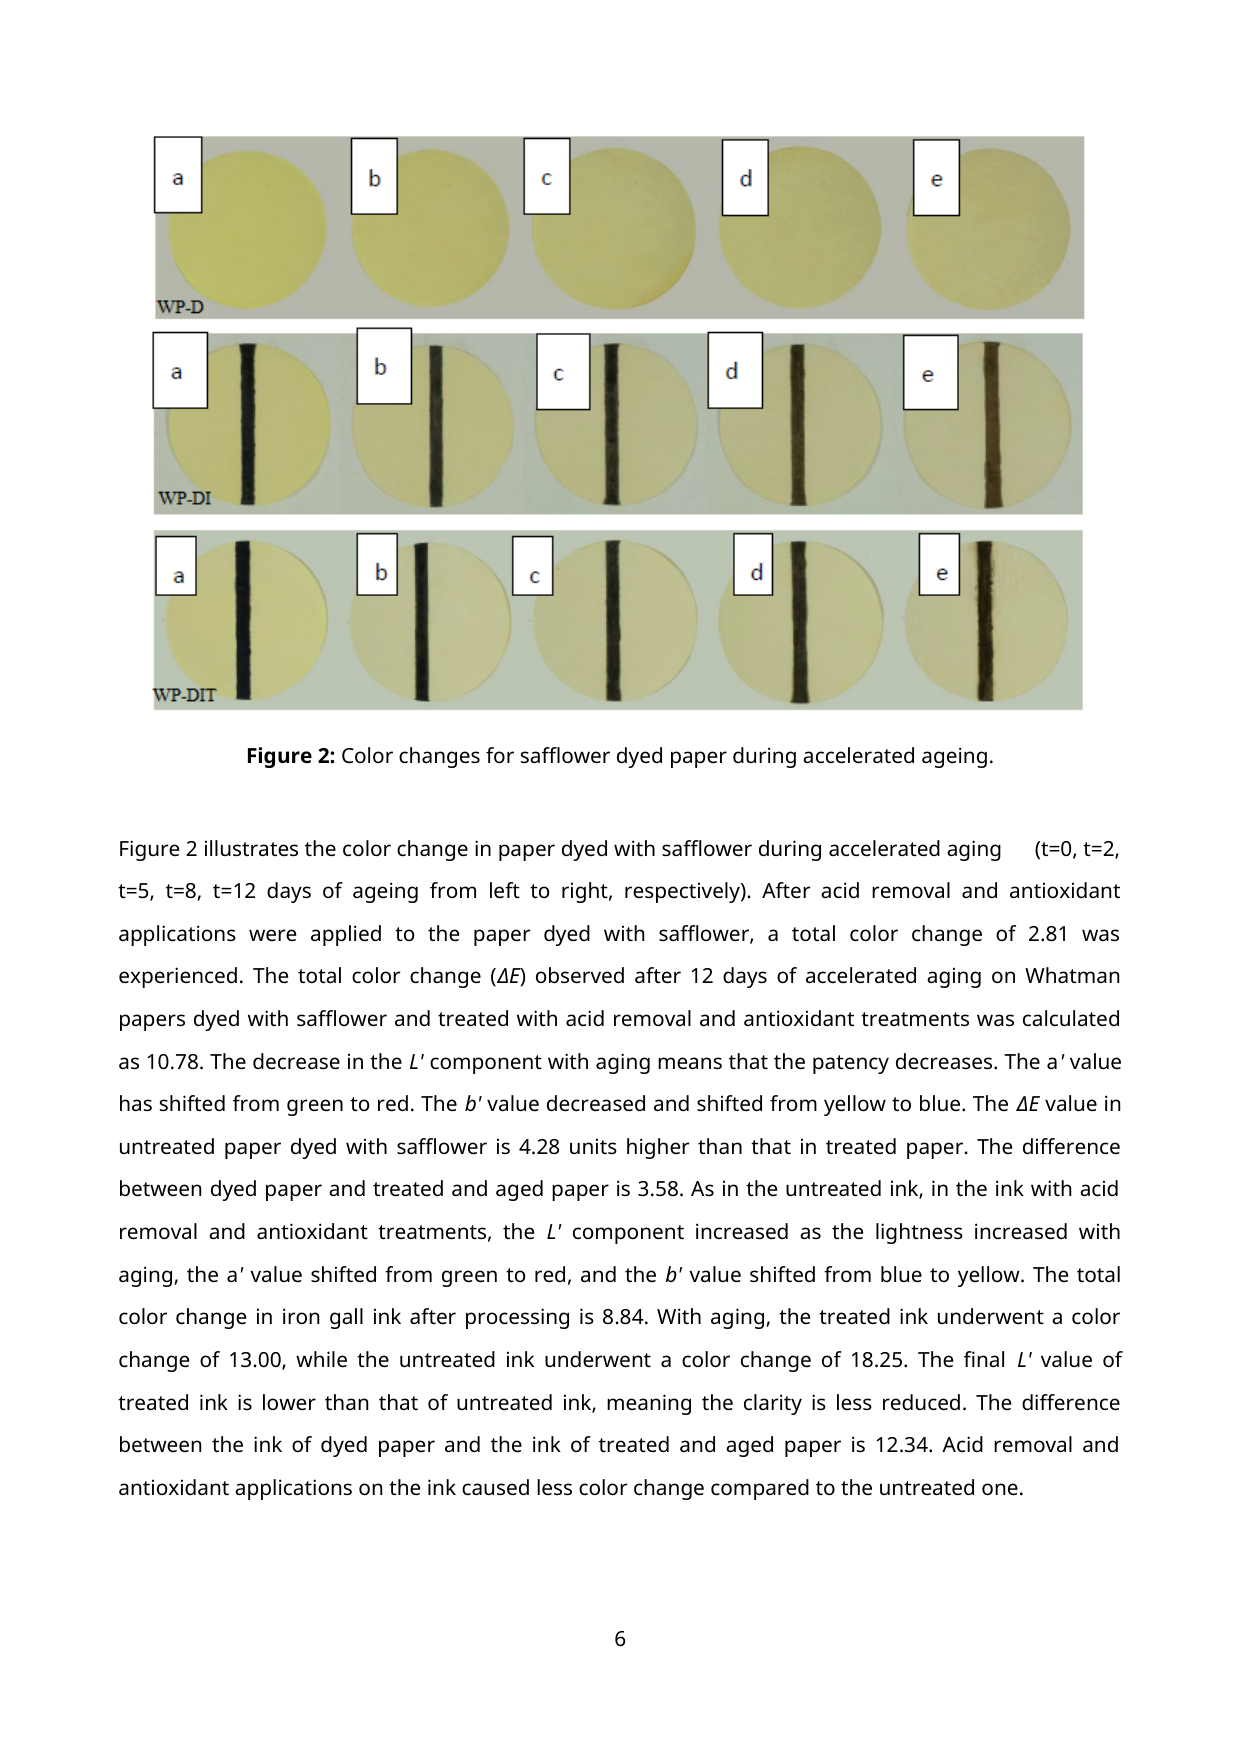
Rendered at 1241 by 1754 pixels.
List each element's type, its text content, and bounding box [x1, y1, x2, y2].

text Figure 2 illustrates the color change in paper dyed with safflower during accelerated aging (t=0, t=2, t=5, t=8, t=12 days of ageing from left to right, respectively). After acid removal and antioxidant applications were applied to the paper dyed with safflower, a total color change of 2.81 was experienced. The total color change (ΔE) observed after 12 days of accelerated aging on Whatman papers dyed with safflower and treated with acid removal and antioxidant treatments was calculated as 10.78. The decrease in the L' component with aging means that the patency decreases. The a' value has shifted from green to red. The b' value decreased and shifted from yellow to blue. The ΔE value in untreated paper dyed with safflower is 4.28 units higher than that in treated paper. The difference between dyed paper and treated and aged paper is 3.58. As in the untreated ink, in the ink with acid removal and antioxidant treatments, the L' component increased as the lightness increased with aging, the a' value shifted from green to red, and the b' value shifted from blue to yellow. The total color change in iron gall ink after processing is 8.84. With aging, the treated ink underwent a color change of 13.00, while the untreated ink underwent a color change of 18.25. The final L' value of treated ink is lower than that of untreated ink, meaning the clarity is less reduced. The difference between the ink of dyed paper and the ink of treated and aged paper is 12.34. Acid removal and antioxidant applications on the ink caused less color change compared to the untreated one. [118, 834, 1122, 1501]
picture [147, 118, 1093, 723]
text Figure 2: Color changes for safflower dyed paper during accelerated ageing. [118, 741, 1122, 769]
